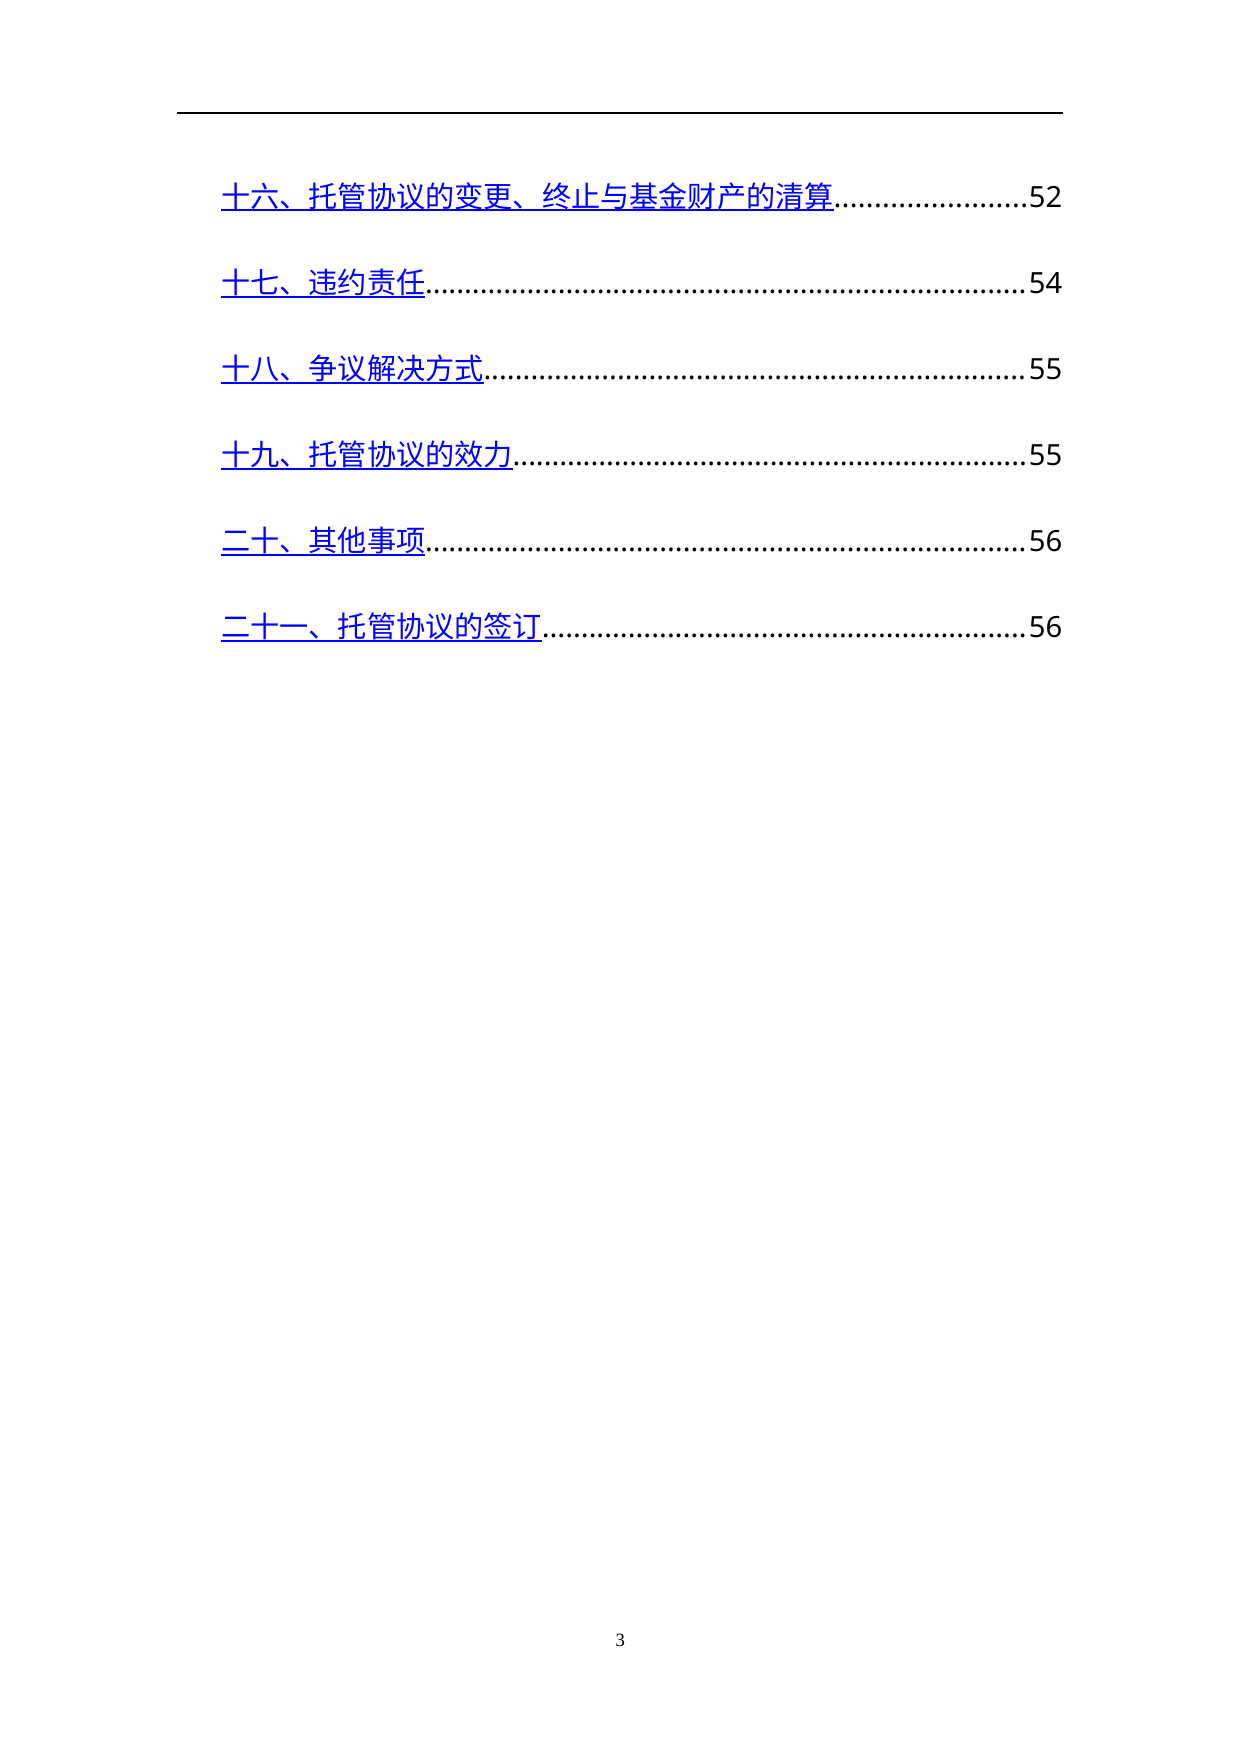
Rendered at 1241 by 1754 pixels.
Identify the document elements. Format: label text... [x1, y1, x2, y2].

text 十八、争议解决方式 55 [221, 334, 1063, 399]
text 十七、违约责任 54 [221, 248, 1063, 313]
text 二十一、托管协议的签订 56 [221, 593, 1063, 658]
text 十九、托管协议的效力 55 [221, 420, 1063, 485]
text 十六、托管协议的变更、终止与基金财产的清算 52 [221, 162, 1063, 227]
text 二十、其他事项 56 [221, 507, 1063, 572]
